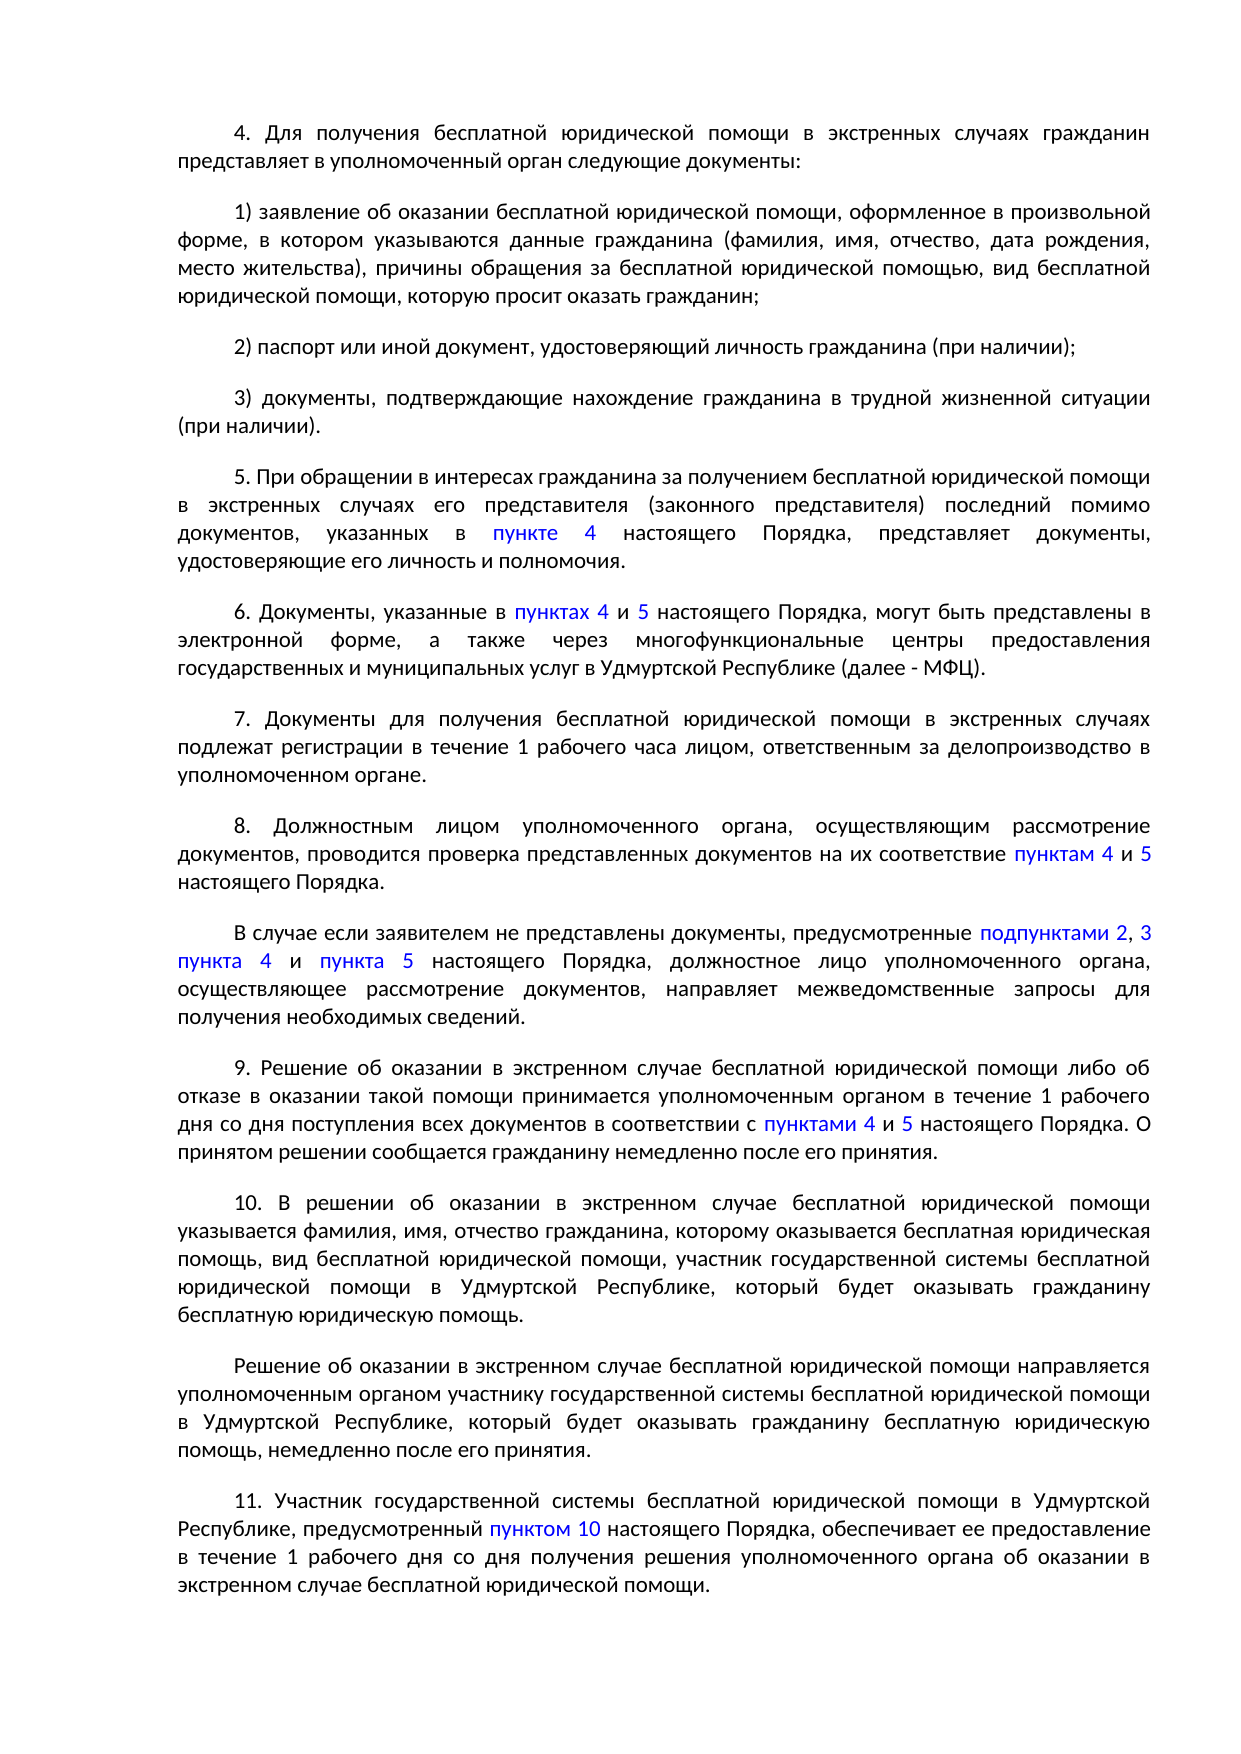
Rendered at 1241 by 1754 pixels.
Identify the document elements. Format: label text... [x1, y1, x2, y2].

text 3) документы, подтверждающие нахождение гражданина в трудной жизненной ситуации (при наличии). [177, 383, 1152, 439]
text 10. В решении об оказании в экстренном случае бесплатной юридической помощи указывается фамилия, имя, отчество гражданина, которому оказывается бесплатная юридическая помощь, вид бесплатной юридической помощи, участник государственной системы бесплатной юридической помощи в Удмуртской Республике, который будет оказывать гражданину бесплатную юридическую помощь. [177, 1188, 1152, 1328]
text 11. Участник государственной системы бесплатной юридической помощи в Удмуртской Республике, предусмотренный пунктом 10 настоящего Порядка, обеспечивает ее предоставление в течение 1 рабочего дня со дня получения решения уполномоченного органа об оказании в экстренном случае бесплатной юридической помощи. [177, 1486, 1152, 1598]
text 7. Документы для получения бесплатной юридической помощи в экстренных случаях подлежат регистрации в течение 1 рабочего часа лицом, ответственным за делопроизводство в уполномоченном органе. [177, 704, 1152, 788]
text 9. Решение об оказании в экстренном случае бесплатной юридической помощи либо об отказе в оказании такой помощи принимается уполномоченным органом в течение 1 рабочего дня со дня поступления всех документов в соответствии с пунктами 4 и 5 настоящего Порядка. О принятом решении сообщается гражданину немедленно после его принятия. [177, 1053, 1152, 1165]
text 4. Для получения бесплатной юридической помощи в экстренных случаях гражданин представляет в уполномоченный орган следующие документы: [177, 118, 1152, 174]
text 8. Должностным лицом уполномоченного органа, осуществляющим рассмотрение документов, проводится проверка представленных документов на их соответствие пунктам 4 и 5 настоящего Порядка. [177, 811, 1152, 895]
text Решение об оказании в экстренном случае бесплатной юридической помощи направляется уполномоченным органом участнику государственной системы бесплатной юридической помощи в Удмуртской Республике, который будет оказывать гражданину бесплатную юридическую помощь, немедленно после его принятия. [177, 1351, 1152, 1463]
text 5. При обращении в интересах гражданина за получением бесплатной юридической помощи в экстренных случаях его представителя (законного представителя) последний помимо документов, указанных в пункте 4 настоящего Порядка, представляет документы, удостоверяющие его личность и полномочия. [177, 462, 1152, 574]
text 2) паспорт или иной документ, удостоверяющий личность гражданина (при наличии); [177, 332, 1152, 360]
text 1) заявление об оказании бесплатной юридической помощи, оформленное в произвольной форме, в котором указываются данные гражданина (фамилия, имя, отчество, дата рождения, место жительства), причины обращения за бесплатной юридической помощью, вид бесплатной юридической помощи, которую просит оказать гражданин; [177, 197, 1152, 309]
text 6. Документы, указанные в пунктах 4 и 5 настоящего Порядка, могут быть представлены в электронной форме, а также через многофункциональные центры предоставления государственных и муниципальных услуг в Удмуртской Республике (далее - МФЦ). [177, 597, 1152, 681]
text В случае если заявителем не представлены документы, предусмотренные подпунктами 2, 3 пункта 4 и пункта 5 настоящего Порядка, должностное лицо уполномоченного органа, осуществляющее рассмотрение документов, направляет межведомственные запросы для получения необходимых сведений. [177, 918, 1152, 1030]
